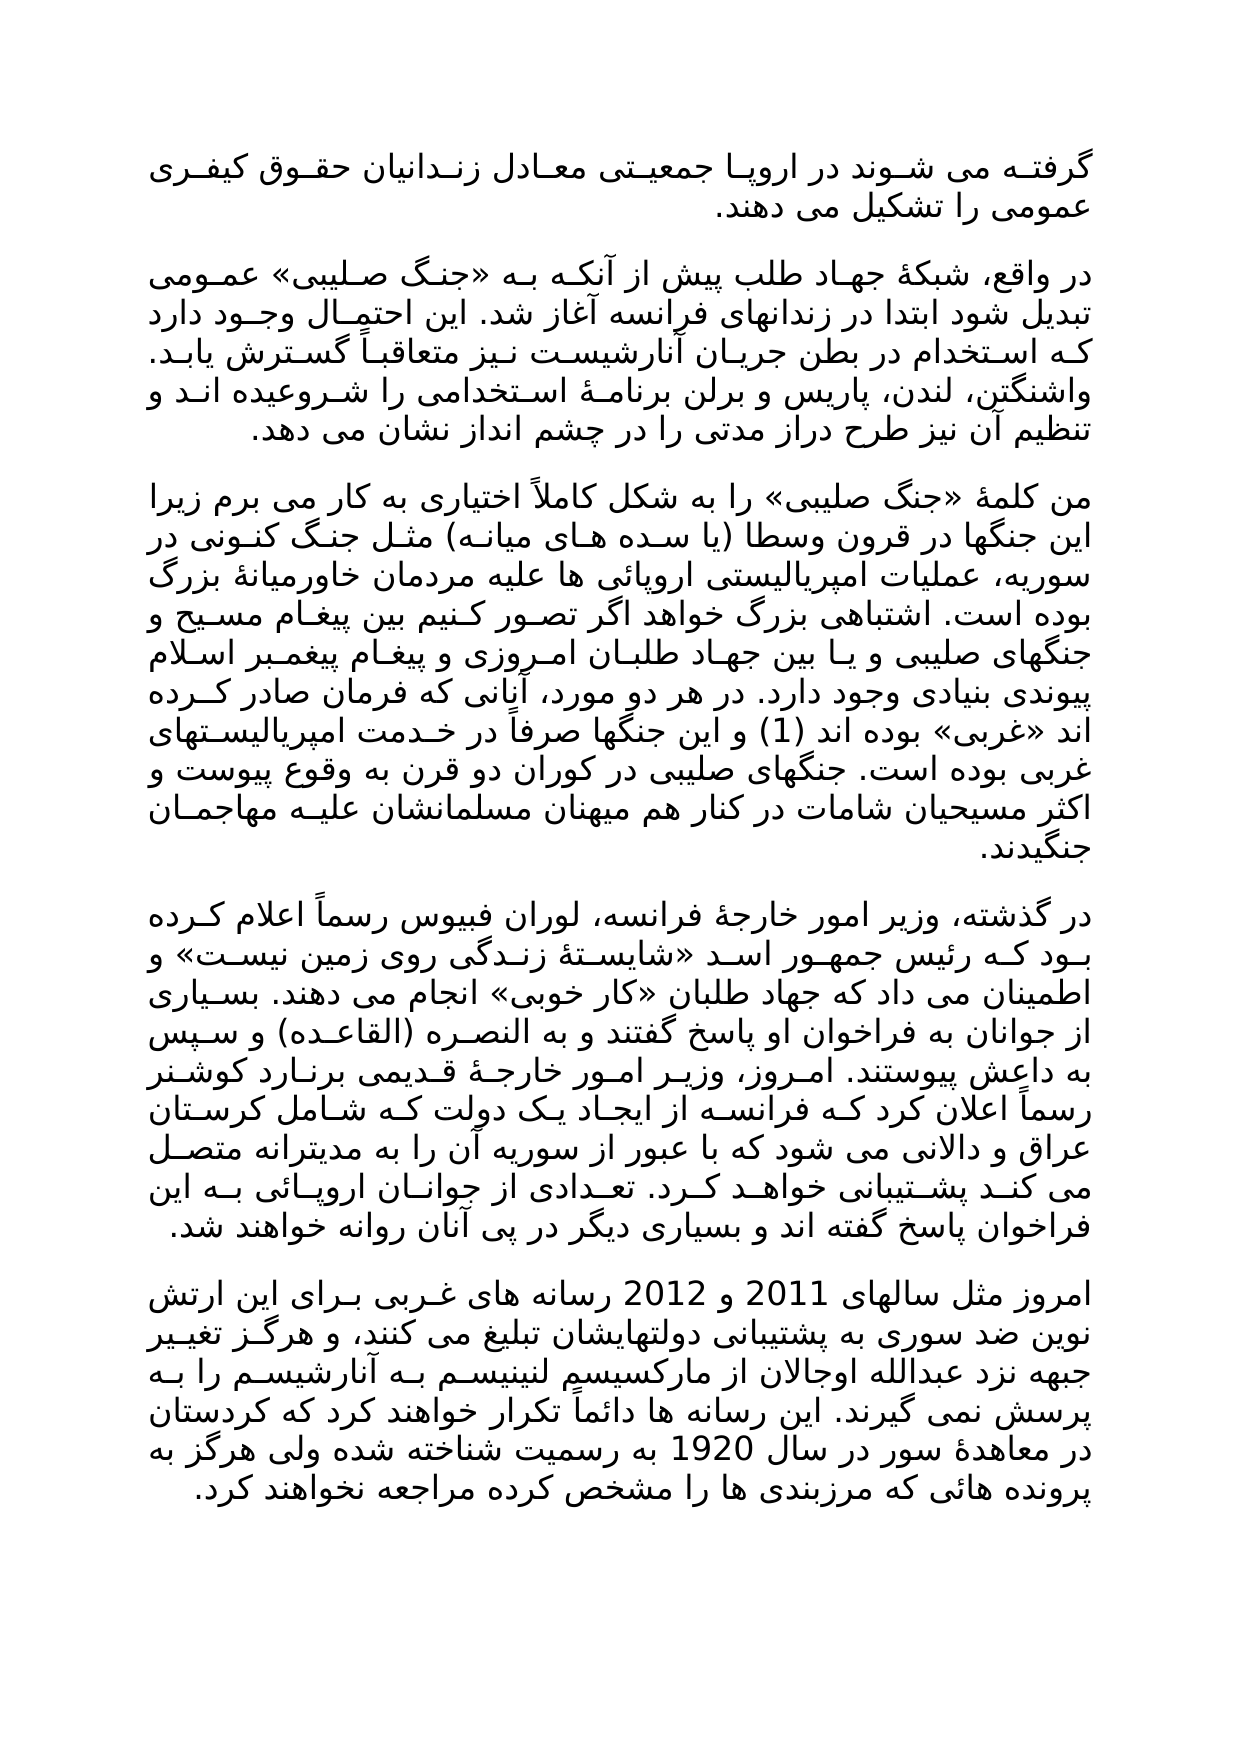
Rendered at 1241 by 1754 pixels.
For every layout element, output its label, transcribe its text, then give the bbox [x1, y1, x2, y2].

text امروز مثل سالهای 2011 و 2012 رسانه های غربی برای این ارتش نوین ضد سوری به پشتیبانی دولتهایشان تبلیغ می کنند، و هرگز تغییر جبهه نزد عبدالله اوجالان از مارکسیسم لنینیسم به آنارشیسم را به پرسش نمی گیرند. این رسانه ها دائماً تکرار خواهند کرد که کردستان در معاهدۀ سور در سال 1920 به رسمیت شناخته شده ولی هرگز به پرونده هائی که مرزبندی ها را مشخص کرده مراجعه نخواهند کرد. [148, 1274, 1093, 1508]
text در واقع، شبکۀ جهاد طلب پیش از آنکه به «جنگ صلیبی» عمومی تبدیل شود ابتدا در زندانهای فرانسه آغاز شد. این احتمال وجود دارد که استخدام در بطن جریان آنارشیست نیز متعاقباً گسترش یابد. واشنگتن، لندن، پاریس و برلن برنامۀ استخدامی را شروعیده اند و تنظیم آن نیز طرح دراز مدتی را در چشم انداز نشان می دهد. [148, 254, 1093, 449]
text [148, 148, 1093, 225]
text در گذشته، وزیر امور خارجۀ فرانسه، لوران فبیوس رسماً اعلام کرده بود که رئیس جمهور اسد «شایستۀ زندگی روی زمین نیست» و اطمینان می داد که جهاد طلبان «کار خوبی» انجام می دهند. بسیاری از جوانان به فراخوان او پاسخ گفتند و به النصره (القاعده) و سپس به داعش پیوستند. امروز، وزیر امور خارجۀ قدیمی برنارد کوشنر رسماً اعلان کرد که فرانسه از ایجاد یک دولت که شامل کرستان عراق و دالانی می شود که با عبور از سوریه آن را به مدیترانه متصل می کند پشتیبانی خواهد کرد. تعدادی از جوانان اروپائی به این فراخوان پاسخ گفته اند و بسیاری دیگر در پی آنان روانه خواهند شد. [148, 896, 1093, 1245]
text من کلمۀ «جنگ صلیبی» را به شکل کاملاً اختیاری به کار می برم زیرا این جنگها در قرون وسطا (یا سده های میانه) مثل جنگ کنونی در سوریه، عملیات امپریالیستی اروپائی ها علیه مردمان خاورمیانۀ بزرگ بوده است. اشتباهی بزرگ خواهد اگر تصور کنیم بین پیغام مسیح و جنگهای صلیبی و یا بین جهاد طلبان امروزی و پیغام پیغمبر اسلام پیوندی بنیادی وجود دارد. در هر دو مورد، آنانی که فرمان صادر کرده اند «غربی» بوده اند (1) و این جنگها صرفاً در خدمت امپریالیستهای غربی بوده است. جنگهای صلیبی در کوران دو قرن به وقوع پیوست و اکثر مسیحیان شامات در کنار هم میهنان مسلمانشان علیه مهاجمان جنگیدند. [148, 478, 1093, 866]
